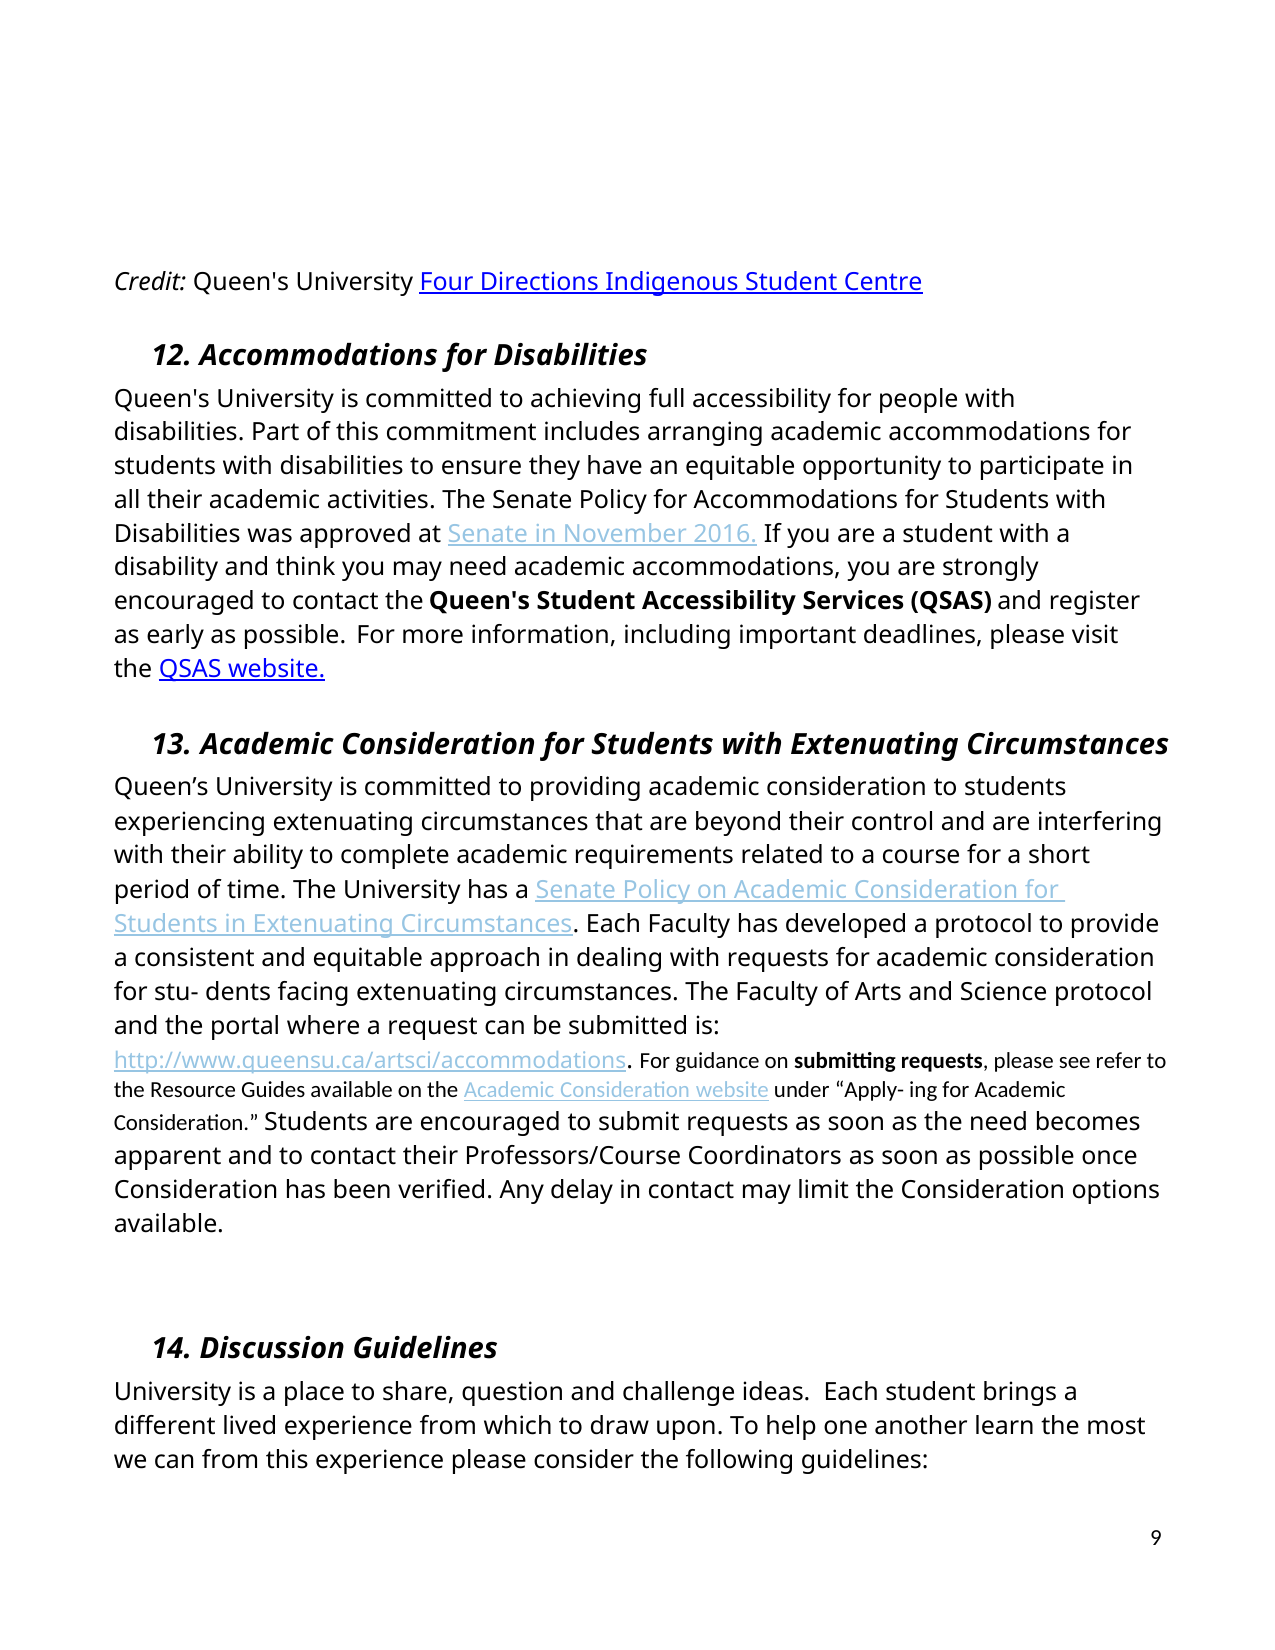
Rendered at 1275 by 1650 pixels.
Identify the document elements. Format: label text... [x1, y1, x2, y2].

text 14. Discussion Guidelines [151, 1328, 1177, 1367]
text 12. Accommodations for Disabilities [151, 335, 1177, 374]
text Queen's University is committed to achieving full accessibility for people with disabilities. Part of this commitment includes arranging academic accommodations for students with disabilities to ensure they have an equitable opportunity to participate in all their academic activities. The Senate Policy for Accommodations for Students with Disabilities was approved at Senate in November 2016. If you are a student with a disability and think you may need academic accommodations, you are strongly encouraged to contact the Queen's Student Accessibility Services (QSAS) and register as early as possible. For more information, including important deadlines, please visit the QSAS website. [113, 381, 1152, 684]
text University is a place to share, question and challenge ideas. Each student brings a different lived experience from which to draw upon. To help one another learn the most we can from this experience please consider the following guidelines: [113, 1374, 1167, 1476]
text Credit: Queen's University Four Directions Indigenous Student Centre [113, 269, 1177, 296]
text Queen’s University is committed to providing academic consideration to students experiencing extenuating circumstances that are beyond their control and are interfering with their ability to complete academic requirements related to a course for a short period of time. The University has a Senate Policy on Academic Consideration for Students in Extenuating Circumstances. Each Faculty has developed a protocol to provide a consistent and equitable approach in dealing with requests for academic consideration for stu- dents facing extenuating circumstances. The Faculty of Arts and Science protocol and the portal where a request can be submitted is: http://www.queensu.ca/artsci/accommodations. For guidance on submitting requests, please see refer to the Resource Guides available on the Academic Consideration website under “Apply- ing for Academic Consideration.” Students are encouraged to submit requests as soon as the need becomes apparent and to contact their Professors/Course Coordinators as soon as possible once Consideration has been verified. Any delay in contact may limit the Consideration options available. [113, 769, 1168, 1240]
text 13. Academic Consideration for Students with Extenuating Circumstances [151, 723, 1177, 763]
